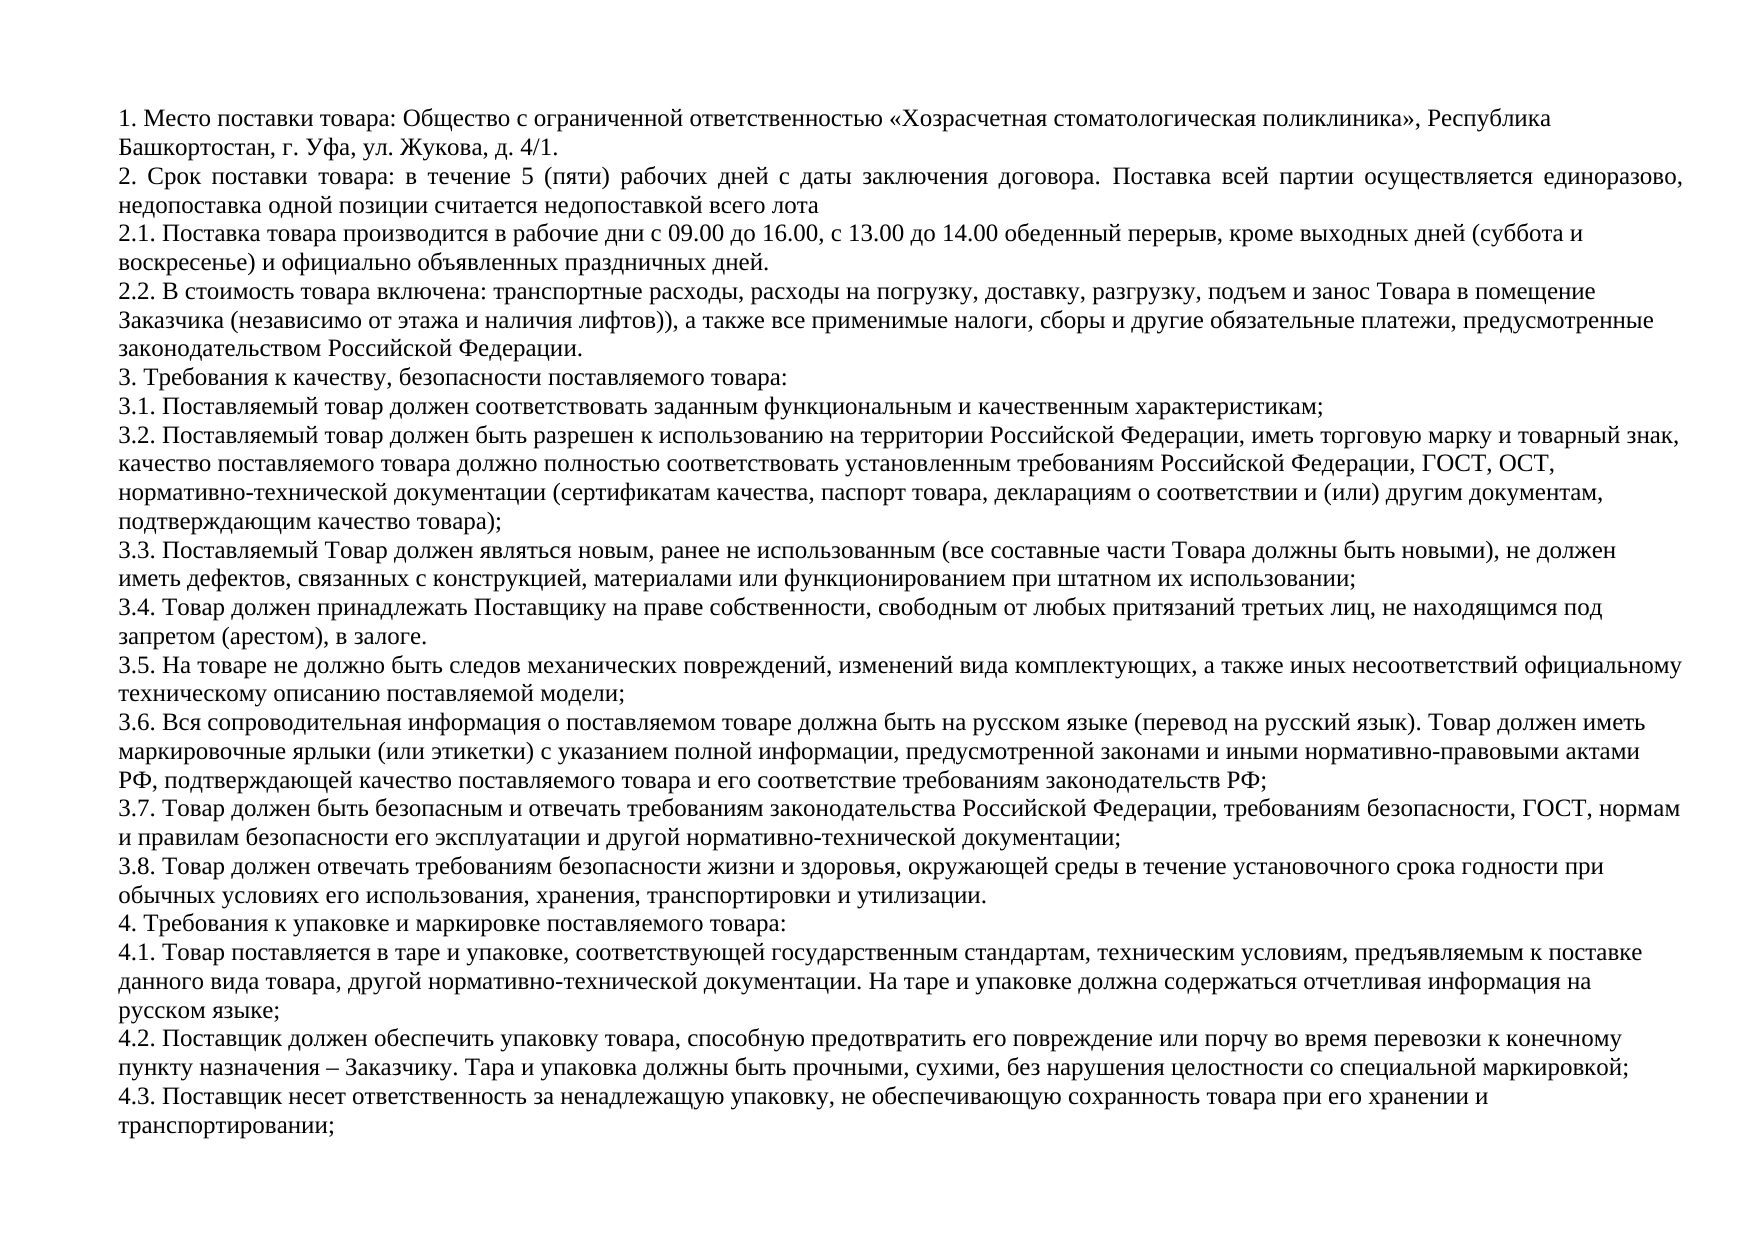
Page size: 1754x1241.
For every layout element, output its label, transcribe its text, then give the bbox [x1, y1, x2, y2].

text 3.2. Поставляемый товар должен быть разрешен к использованию на территории Российской Федерации, иметь торговую марку и товарный знак, качество поставляемого товара должно полностью соответствовать установленным требованиям Российской Федерации, ГОСТ, ОСТ, нормативно-технической документации (сертификатам качества, паспорт товара, декларациям о соответствии и (или) другим документам, подтверждающим качество товара); [118, 420, 1683, 535]
text 4.3. Поставщик несет ответственность за ненадлежащую упаковку, не обеспечивающую сохранность товара при его хранении и транспортировании; [118, 1081, 1683, 1138]
text 4.2. Поставщик должен обеспечить упаковку товара, способную предотвратить его повреждение или порчу во время перевозки к конечному пункту назначения – Заказчику. Тара и упаковка должны быть прочными, сухими, без нарушения целостности со специальной маркировкой; [118, 1023, 1683, 1081]
text 3.6. Вся сопроводительная информация о поставляемом товаре должна быть на русском языке (перевод на русский язык). Товар должен иметь маркировочные ярлыки (или этикетки) с указанием полной информации, предусмотренной законами и иными нормативно-правовыми актами РФ, подтверждающей качество поставляемого товара и его соответствие требованиям законодательств РФ; [118, 707, 1683, 793]
text 3.7. Товар должен быть безопасным и отвечать требованиям законодательства Российской Федерации, требованиям безопасности, ГОСТ, нормам и правилам безопасности его эксплуатации и другой нормативно-технической документации; [118, 793, 1683, 851]
text 4. Требования к упаковке и маркировке поставляемого товара: [118, 908, 1683, 937]
text 3.1. Поставляемый товар должен соответствовать заданным функциональным и качественным характеристикам; [118, 391, 1683, 420]
text 4.1. Товар поставляется в таре и упаковке, соответствующей государственным стандартам, техническим условиям, предъявляемым к поставке данного вида товара, другой нормативно-технической документации. На таре и упаковке должна содержаться отчетливая информация на русском языке; [118, 937, 1683, 1023]
text 3.4. Товар должен принадлежать Поставщику на праве собственности, свободным от любых притязаний третьих лиц, не находящимся под запретом (арестом), в залоге. [118, 592, 1683, 650]
text 2.2. В стоимость товара включена: транспортные расходы, расходы на погрузку, доставку, разгрузку, подъем и занос Товара в помещение Заказчика (независимо от этажа и наличия лифтов)), а также все применимые налоги, сборы и другие обязательные платежи, предусмотренные законодательством Российской Федерации. [118, 276, 1683, 362]
text 3.8. Товар должен отвечать требованиям безопасности жизни и здоровья, окружающей среды в течение установочного срока годности при обычных условиях его использования, хранения, транспортировки и утилизации. [118, 851, 1683, 908]
text 3. Требования к качеству, безопасности поставляемого товара: [118, 362, 1683, 391]
text 3.3. Поставляемый Товар должен являться новым, ранее не использованным (все составные части Товара должны быть новыми), не должен иметь дефектов, связанных с конструкцией, материалами или функционированием при штатном их использовании; [118, 535, 1683, 592]
text 3.5. На товаре не должно быть следов механических повреждений, изменений вида комплектующих, а также иных несоответствий официальному техническому описанию поставляемой модели; [118, 650, 1683, 707]
text 2. Срок поставки товара: в течение 5 (пяти) рабочих дней с даты заключения договора. Поставка всей партии осуществляется единоразово, недопоставка одной позиции считается недопоставкой всего лота [118, 161, 1683, 218]
text 2.1. Поставка товара производится в рабочие дни с 09.00 до 16.00, с 13.00 до 14.00 обеденный перерыв, кроме выходных дней (суббота и воскресенье) и официально объявленных праздничных дней. [118, 218, 1683, 276]
text 1. Место поставки товара: Общество с ограниченной ответственностью «Хозрасчетная стоматологическая поликлиника», Республика Башкортостан, г. Уфа, ул. Жукова, д. 4/1. [118, 103, 1683, 161]
